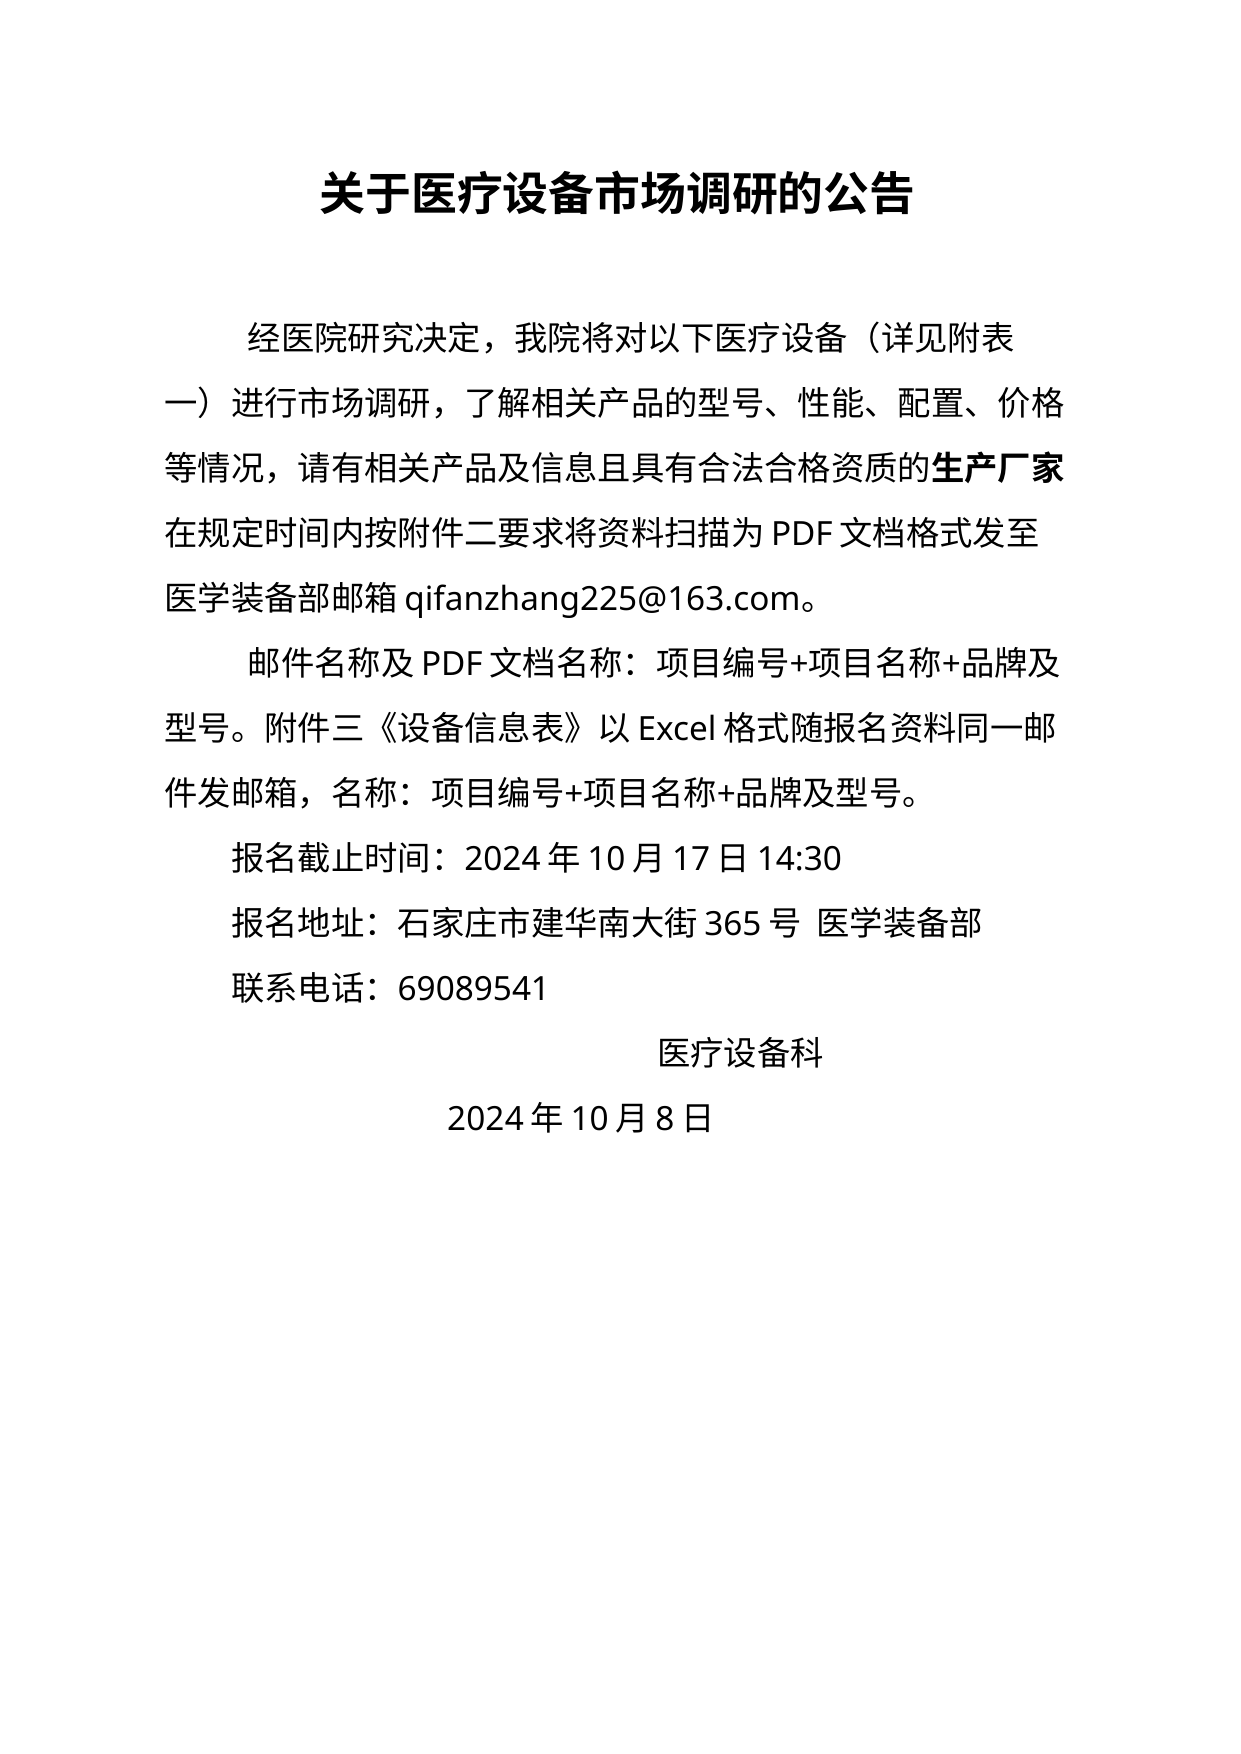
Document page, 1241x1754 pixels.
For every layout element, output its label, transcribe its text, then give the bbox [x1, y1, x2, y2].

subtitle 经医院研究决定，我院将对以下医疗设备（详见附表一）进行市场调研，了解相关产品的型号、性能、配置、价格等情况，请有相关产品及信息且具有合法合格资质的生产厂家在规定时间内按附件二要求将资料扫描为PDF文档格式发至医学装备部邮箱qifanzhang225@163.com。 [164, 304, 1070, 629]
text 报名截止时间：2024年10月17日14:30 [164, 824, 1070, 889]
text 联系电话：69089541 [164, 954, 1070, 1019]
text 医疗设备科 [164, 1019, 1070, 1084]
subtitle 邮件名称及PDF文档名称：项目编号+项目名称+品牌及型号。附件三《设备信息表》以Excel格式随报名资料同一邮件发邮箱，名称：项目编号+项目名称+品牌及型号。 [164, 629, 1070, 824]
text 报名地址：石家庄市建华南大街365号 医学装备部 [164, 889, 1070, 954]
text 2024年10月8日 [164, 1084, 1070, 1149]
subtitle 关于医疗设备市场调研的公告 [164, 141, 1070, 239]
